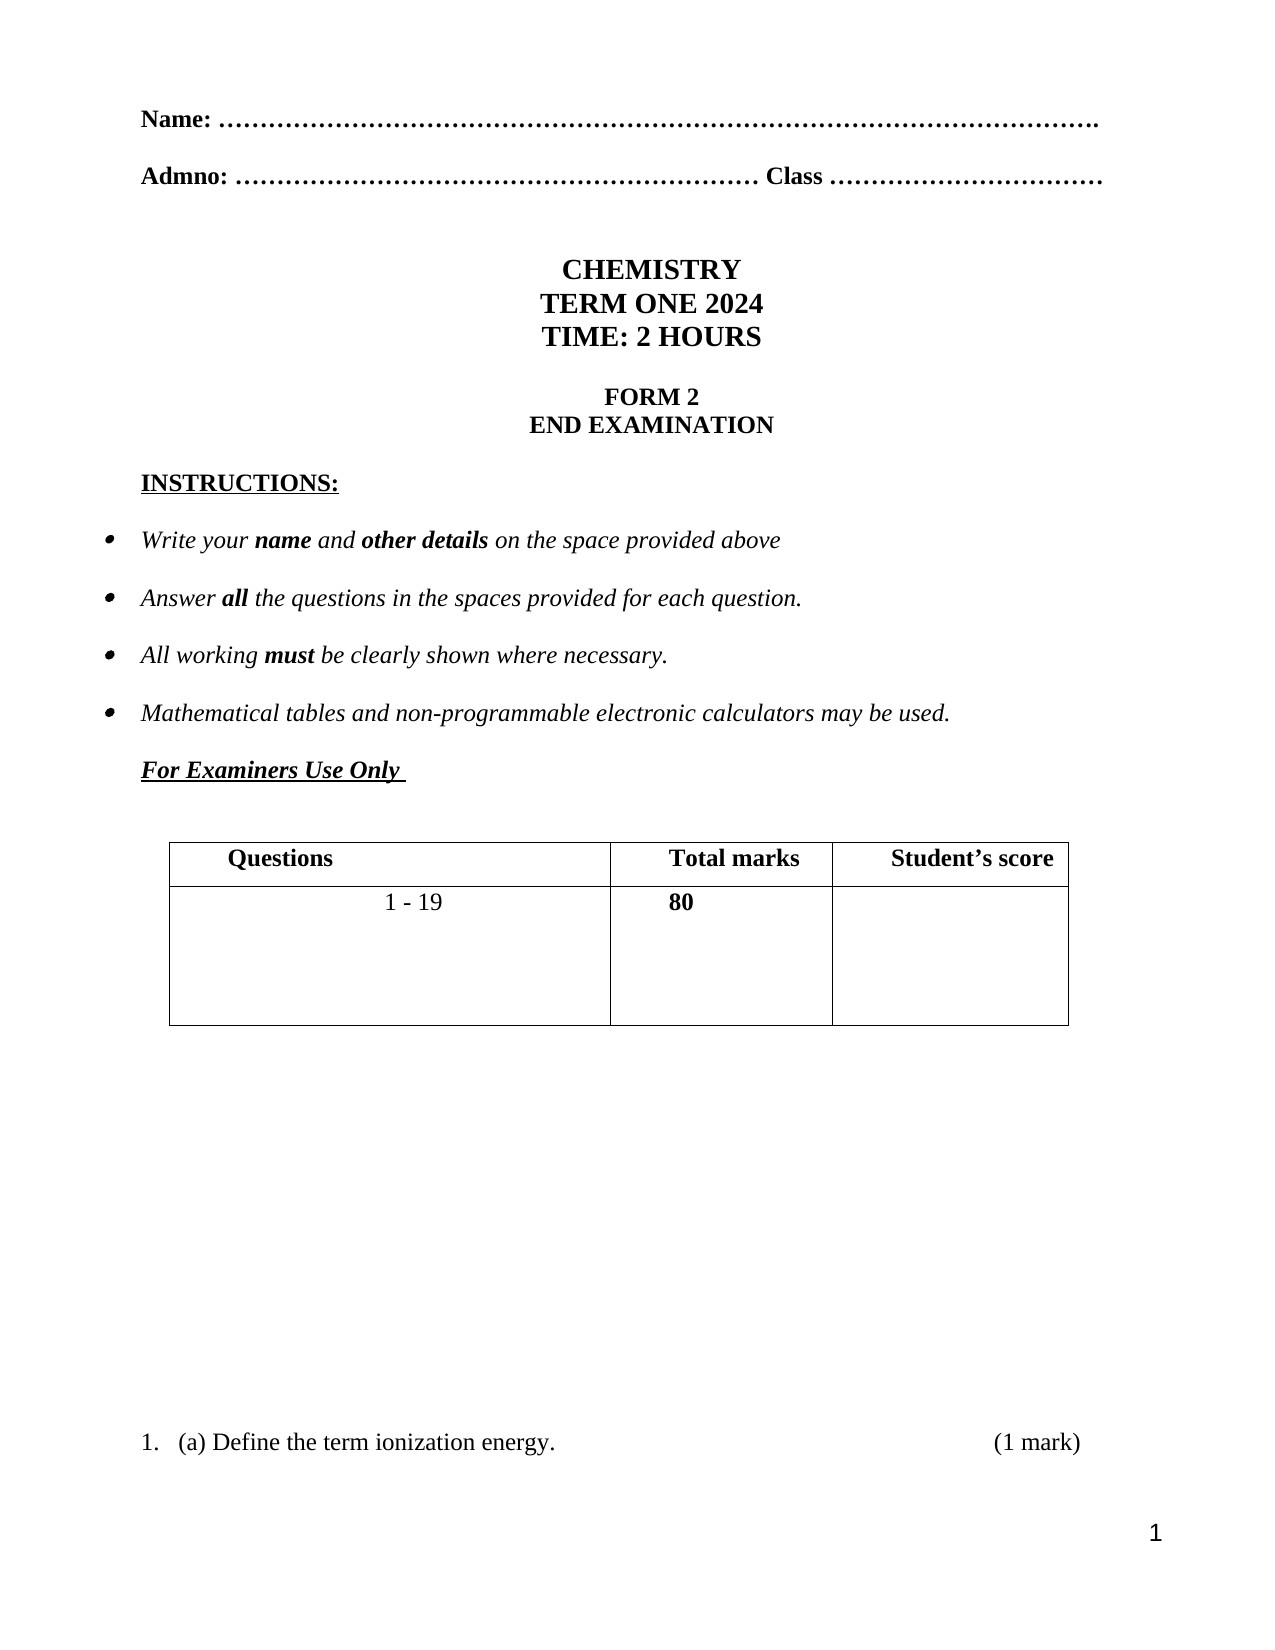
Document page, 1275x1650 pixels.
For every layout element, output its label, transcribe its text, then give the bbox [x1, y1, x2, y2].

list All working must be clearly shown where necessary. [103, 640, 1162, 669]
list Write your name and other details on the space provided above [103, 525, 1162, 554]
text CHEMISTRY [141, 252, 1162, 286]
text FORM 2 [141, 382, 1162, 410]
text TIME: 2 HOURS [141, 319, 1162, 353]
text Name: ……………………………………………………………………………………………. [141, 104, 1162, 132]
table_cell [833, 887, 1068, 1025]
table_cell 80 [611, 887, 832, 1025]
list (a) Define the term ionization energy. (1 mark) [141, 1427, 1162, 1456]
table_cell 1 - 19 [170, 887, 610, 1025]
text END EXAMINATION [141, 410, 1162, 439]
table_header Total marks [611, 843, 832, 886]
text For Examiners Use Only [141, 755, 1162, 784]
text Admno: ……………………………………………………… Class …………………………… [141, 161, 1162, 190]
text TERM ONE 2024 [141, 286, 1162, 319]
table_header Student’s score [833, 843, 1068, 886]
text INSTRUCTIONS: [141, 468, 1162, 497]
list Mathematical tables and non-programmable electronic calculators may be used. [103, 698, 1162, 727]
list Answer all the questions in the spaces provided for each question. [103, 583, 1162, 612]
table_header Questions [170, 843, 610, 886]
